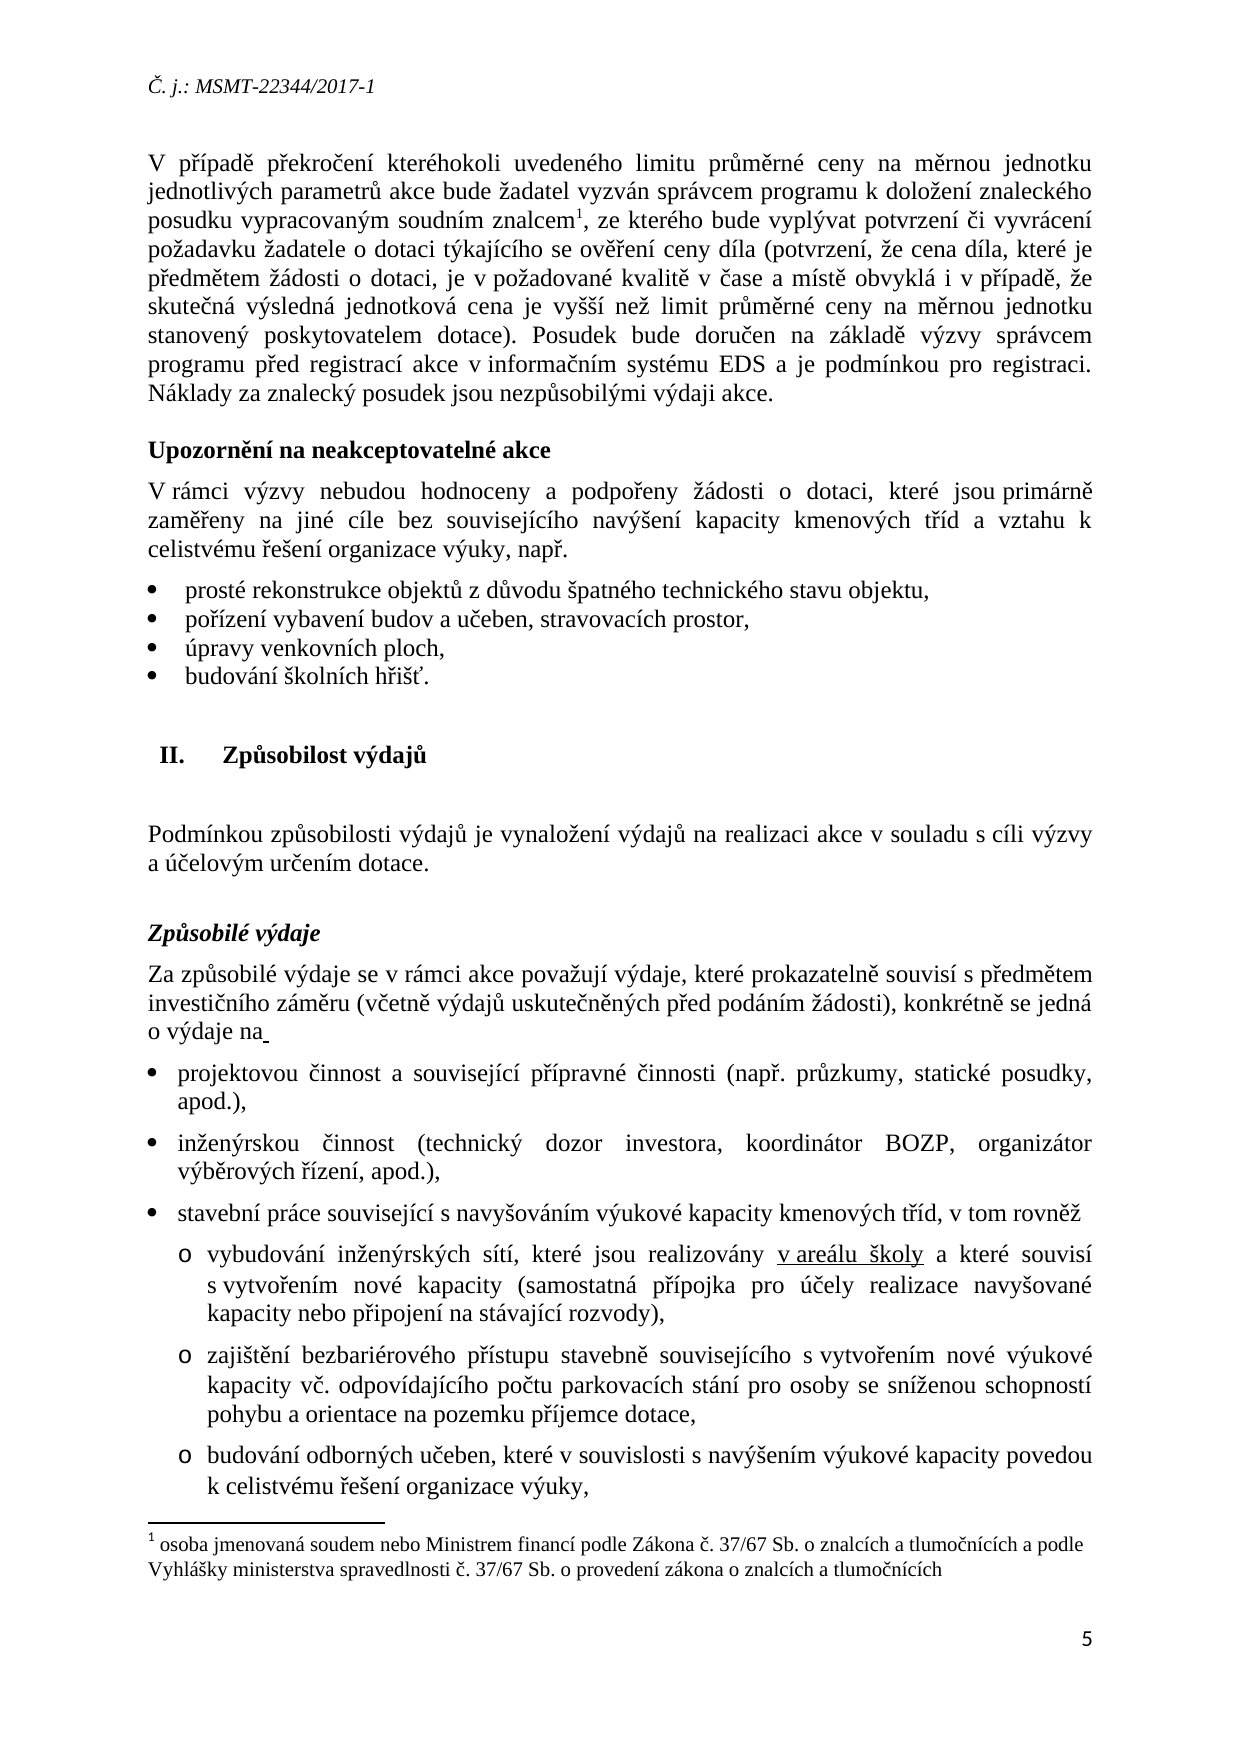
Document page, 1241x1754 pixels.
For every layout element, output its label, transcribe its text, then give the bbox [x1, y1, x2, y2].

list budování školních hřišť. [148, 661, 1093, 690]
list vybudování inženýrských sítí, které jsou realizovány v areálu školy a které souvisí s vytvořením nové kapacity (samostatná přípojka pro účely realizace navyšované kapacity nebo připojení na stávající rozvody), [177, 1239, 1093, 1327]
text Upozornění na neakceptovatelné akce [148, 435, 1093, 464]
list zajištění bezbariérového přístupu stavebně souvisejícího s vytvořením nové výukové kapacity vč. odpovídajícího počtu parkovacích stání pro osoby se sníženou schopností pohybu a orientace na pozemku příjemce dotace, [177, 1340, 1093, 1428]
text V rámci výzvy nebudou hodnoceny a podpořeny žádosti o dotaci, které jsou primárně zaměřeny na jiné cíle bez souvisejícího navýšení kapacity kmenových tříd a vztahu k celistvému řešení organizace výuky, např. [148, 476, 1093, 563]
list projektovou činnost a související přípravné činnosti (např. průzkumy, statické posudky, apod.), [148, 1058, 1093, 1115]
list budování odborných učeben, které v souvislosti s navýšením výukové kapacity povedou k celistvému řešení organizace výuky, [177, 1441, 1093, 1500]
text Podmínkou způsobilosti výdajů je vynaložení výdajů na realizaci akce v souladu s cíli výzvy a účelovým určením dotace. [148, 819, 1093, 876]
list Způsobilost výdajů [185, 740, 1093, 769]
list pořízení vybavení budov a učeben, stravovacích prostor, [148, 604, 1093, 633]
list stavební práce související s navyšováním výukové kapacity kmenových tříd, v tom rovněž [148, 1198, 1093, 1226]
list Způsobilé výdaje [148, 918, 1093, 946]
list úpravy venkovních ploch, [148, 633, 1093, 661]
text Za způsobilé výdaje se v rámci akce považují výdaje, které prokazatelně souvisí s předmětem investičního záměru (včetně výdajů uskutečněných před podáním žádosti), konkrétně se jedná o výdaje na [148, 959, 1093, 1045]
list inženýrskou činnost (technický dozor investora, koordinátor BOZP, organizátor výběrových řízení, apod.), [148, 1128, 1093, 1185]
list prosté rekonstrukce objektů z důvodu špatného technického stavu objektu, [148, 575, 1093, 604]
text V případě překročení kteréhokoli uvedeného limitu průměrné ceny na měrnou jednotku jednotlivých parametrů akce bude žadatel vyzván správcem programu k doložení znaleckého posudku vypracovaným soudním znalcem, ze kterého bude vyplývat potvrzení či vyvrácení požadavku žadatele o dotaci týkajícího se ověření ceny díla (potvrzení, že cena díla, které je předmětem žádosti o dotaci, je v požadované kvalitě v čase a místě obvyklá i v případě, že skutečná výsledná jednotková cena je vyšší než limit průměrné ceny na měrnou jednotku stanovený poskytovatelem dotace). Posudek bude doručen na základě výzvy správcem programu před registrací akce v informačním systému EDS a je podmínkou pro registraci. Náklady za znalecký posudek jsou nezpůsobilými výdaji akce. [148, 148, 1093, 406]
